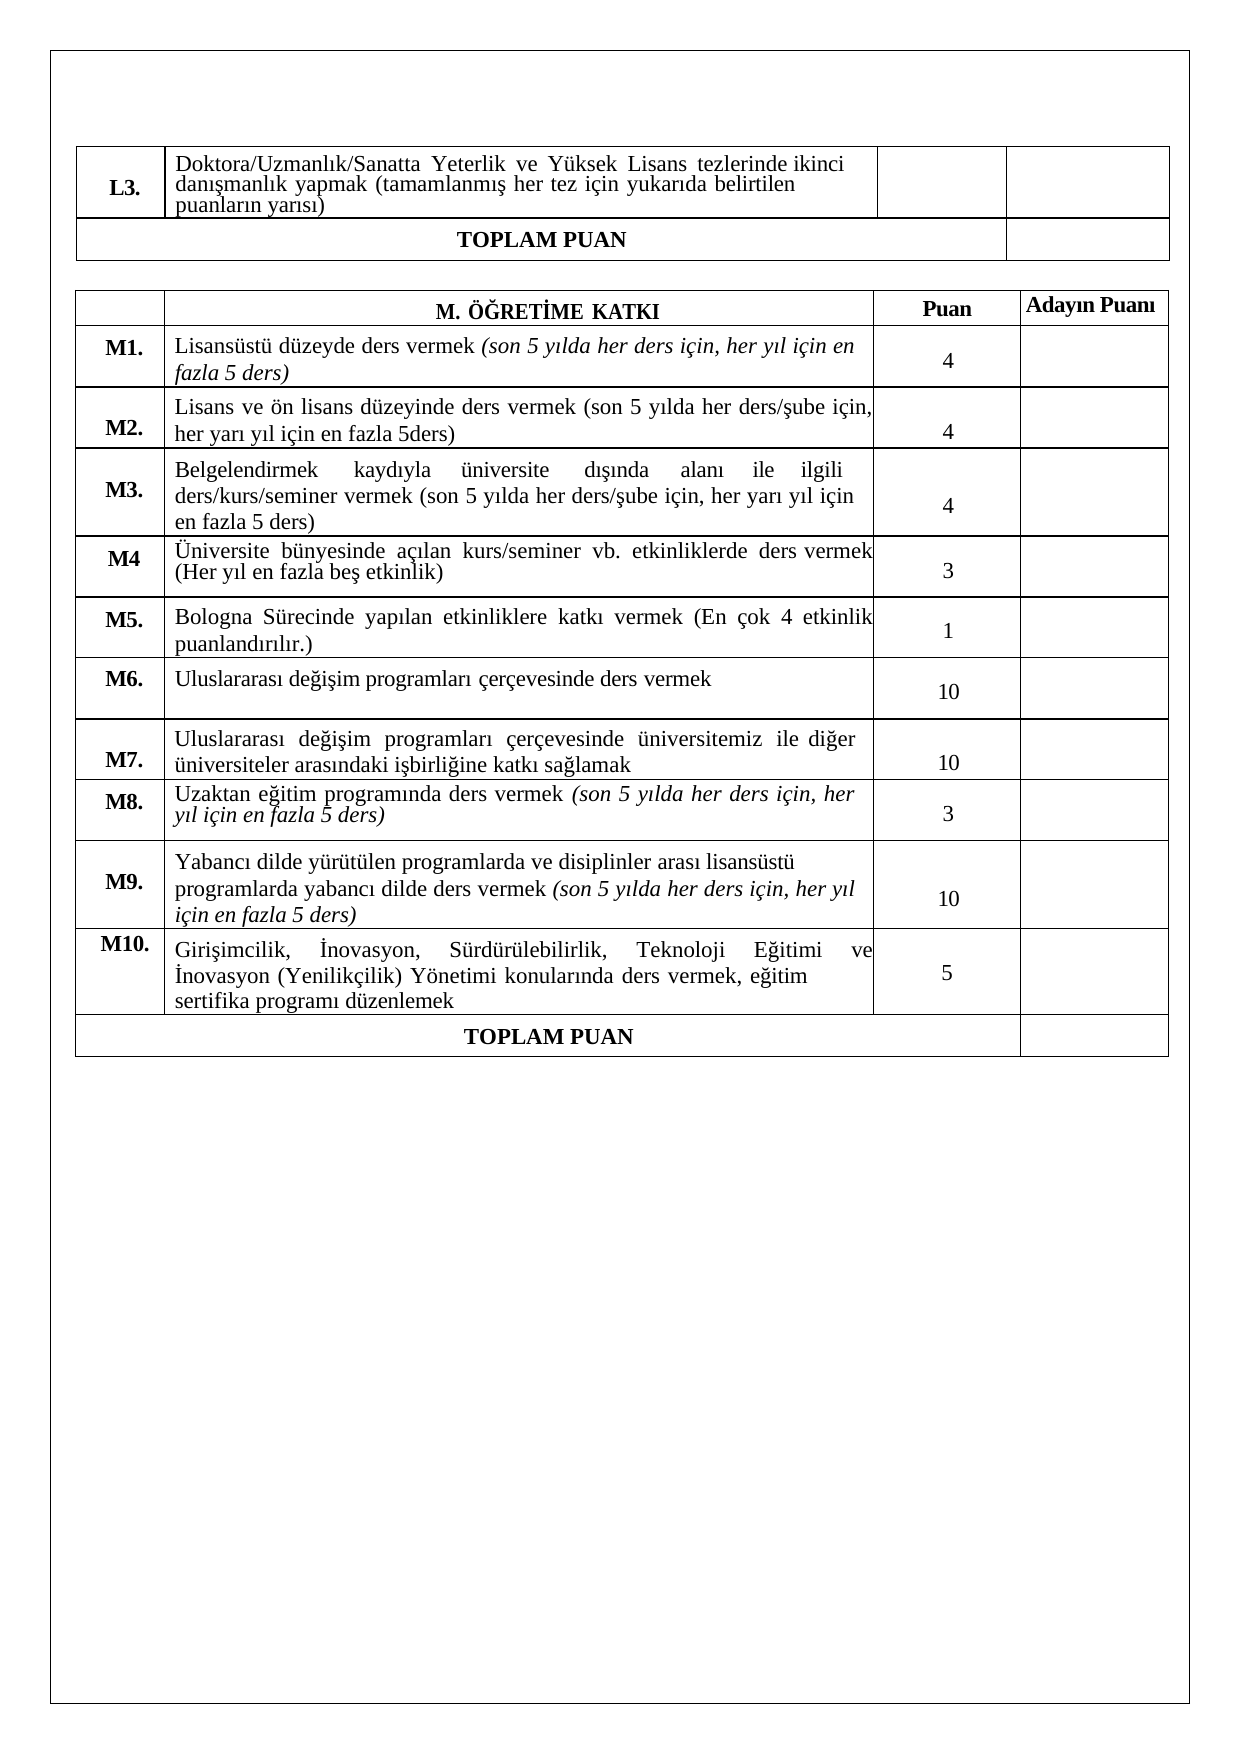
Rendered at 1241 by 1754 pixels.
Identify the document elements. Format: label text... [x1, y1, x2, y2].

table_cell [1021, 537, 1168, 596]
table_cell Uluslararası değişim programları çerçevesinde ders vermek [165, 658, 873, 718]
table_cell M5. [76, 598, 164, 657]
table_header Puan [874, 291, 1020, 325]
table_cell 3 [874, 780, 1020, 840]
table_cell [1021, 1015, 1168, 1056]
table_cell Bologna Sürecinde yapılan etkinliklere katkı vermek (En çok 4 etkinlik puanlandırılır.) [165, 598, 873, 657]
table_cell Lisansüstü düzeyde ders vermek (son 5 yılda her ders için, her yıl için en fazla 5 ders) [165, 326, 873, 386]
table_cell 4 [874, 326, 1020, 386]
table_cell 5 [874, 929, 1020, 1013]
table_cell 10 [874, 841, 1020, 928]
table_cell Uluslararası değişim programları çerçevesinde üniversitemiz ile diğer üniversiteler arasındaki işbirliğine katkı sağlamak [165, 720, 873, 779]
table_cell Üniversite bünyesinde açılan kurs/seminer vb. etkinliklerde ders vermek (Her yıl en fazla beş etkinlik) [165, 537, 873, 596]
table_cell L3. [77, 147, 164, 217]
table_cell Yabancı dilde yürütülen programlarda ve disiplinler arası lisansüstü programlarda yabancı dilde ders vermek (son 5 yılda her ders için, her yıl için en fazla 5 ders) [165, 841, 873, 928]
table_cell [1007, 147, 1169, 217]
table_cell Uzaktan eğitim programında ders vermek (son 5 yılda her ders için, her yıl için en fazla 5 ders) [165, 780, 873, 840]
table_cell 10 [874, 658, 1020, 718]
table_cell [1021, 929, 1168, 1013]
table_cell Lisans ve ön lisans düzeyinde ders vermek (son 5 yılda her ders/şube için, her yarı yıl için en fazla 5ders) [165, 388, 873, 447]
table_cell M9. [76, 841, 164, 928]
table_cell 4 [874, 388, 1020, 447]
table_header M. ÖĞRETİME KATKI [165, 291, 873, 325]
table_cell M2. [76, 388, 164, 447]
table_cell 4 [874, 449, 1020, 535]
table_cell [1021, 780, 1168, 840]
table_cell M6. [76, 658, 164, 718]
table_cell TOPLAM PUAN [77, 219, 1006, 260]
table_cell [1021, 598, 1168, 657]
table_cell [1007, 219, 1169, 260]
table_cell [1021, 388, 1168, 447]
table_cell 1 [874, 598, 1020, 657]
table_cell M1. [76, 326, 164, 386]
table_cell [1021, 720, 1168, 779]
table_header Adayın Puanı [1021, 291, 1168, 325]
table_cell [1021, 449, 1168, 535]
table_cell M4 [76, 537, 164, 596]
table_cell Belgelendirmek kaydıyla üniversite dışında alanı ile ilgili ders/kurs/seminer vermek (son 5 yılda her ders/şube için, her yarı yıl için en fazla 5 ders) [165, 449, 873, 535]
table_cell M7. [76, 720, 164, 779]
table_cell TOPLAM PUAN [76, 1015, 1020, 1056]
table_header [76, 291, 164, 325]
table_cell [1021, 658, 1168, 718]
table_cell M3. [76, 449, 164, 535]
table_cell [878, 147, 1006, 217]
table_cell 10 [874, 720, 1020, 779]
table_cell Girişimcilik, İnovasyon, Sürdürülebilirlik, Teknoloji Eğitimi ve İnovasyon (Yenilikçilik) Yönetimi konularında ders vermek, eğitim sertifika programı düzenlemek [165, 929, 873, 1013]
table_cell Doktora/Uzmanlık/Sanatta Yeterlik ve Yüksek Lisans tezlerinde ikinci danışmanlık yapmak (tamamlanmış her tez için yukarıda belirtilen puanların yarısı) [166, 147, 877, 217]
table_cell [1021, 326, 1168, 386]
table_cell [1021, 841, 1168, 928]
table_cell M10. [76, 929, 164, 1013]
table_cell 3 [874, 537, 1020, 596]
table_cell M8. [76, 780, 164, 840]
